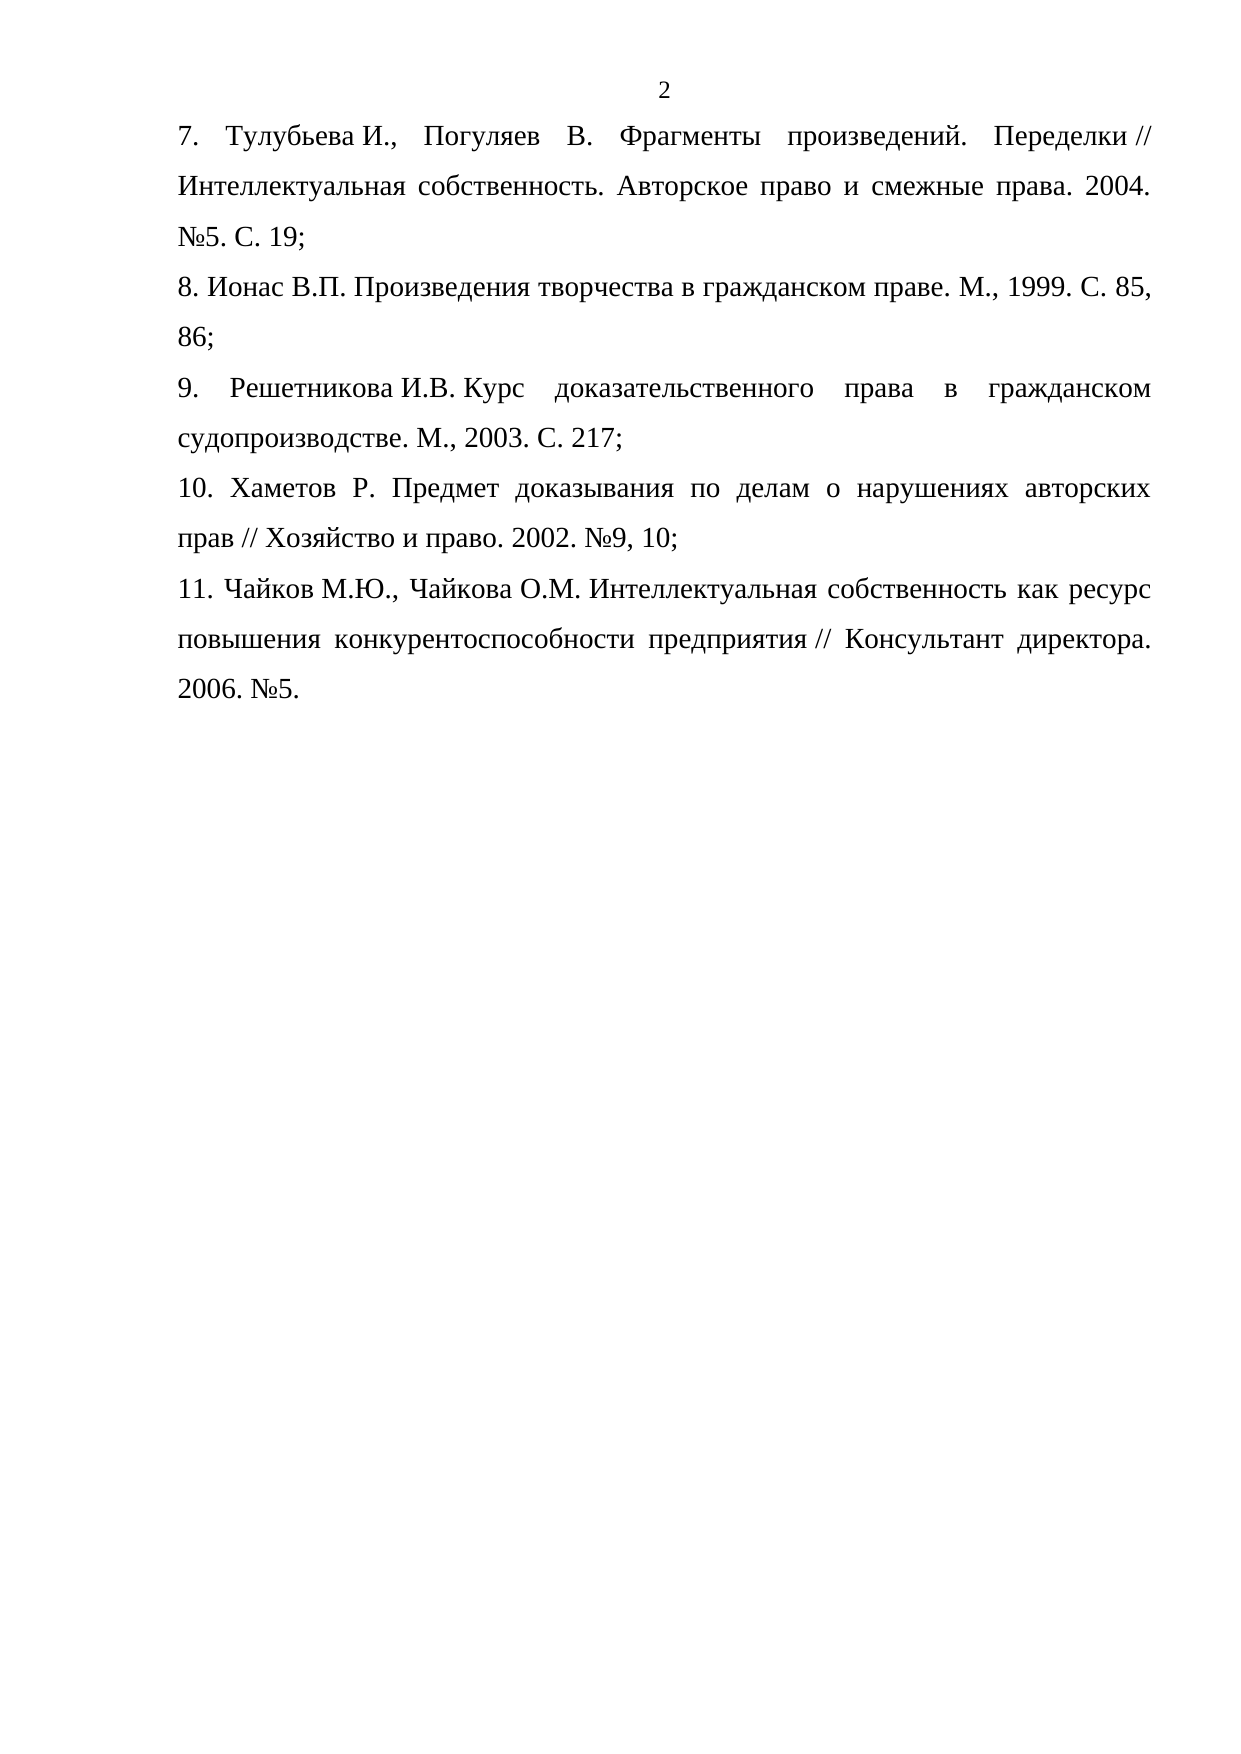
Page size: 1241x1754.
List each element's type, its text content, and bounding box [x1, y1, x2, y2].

text 8. Ионас В.П. Произведения творчества в гражданском праве. М., 1999. С. 85, 86; [177, 269, 1152, 353]
text 10. Хаметов Р. Предмет доказывания по делам о нарушениях авторских прав // Хозяйство и право. 2002. №9, 10; [177, 470, 1152, 554]
text 7. Тулубьева И., Погуляев В. Фрагменты произведений. Переделки // Интеллектуальная собственность. Авторское право и смежные права. 2004. №5. С. 19; [177, 118, 1152, 252]
text 11. Чайков М.Ю., Чайкова О.М. Интеллектуальная собственность как ресурс повышения конкурентоспособности предприятия // Консультант директора. 2006. №5. [177, 571, 1152, 705]
text 9. Решетникова И.В. Курс доказательственного права в гражданском судопроизводстве. М., 2003. С. 217; [177, 370, 1152, 453]
